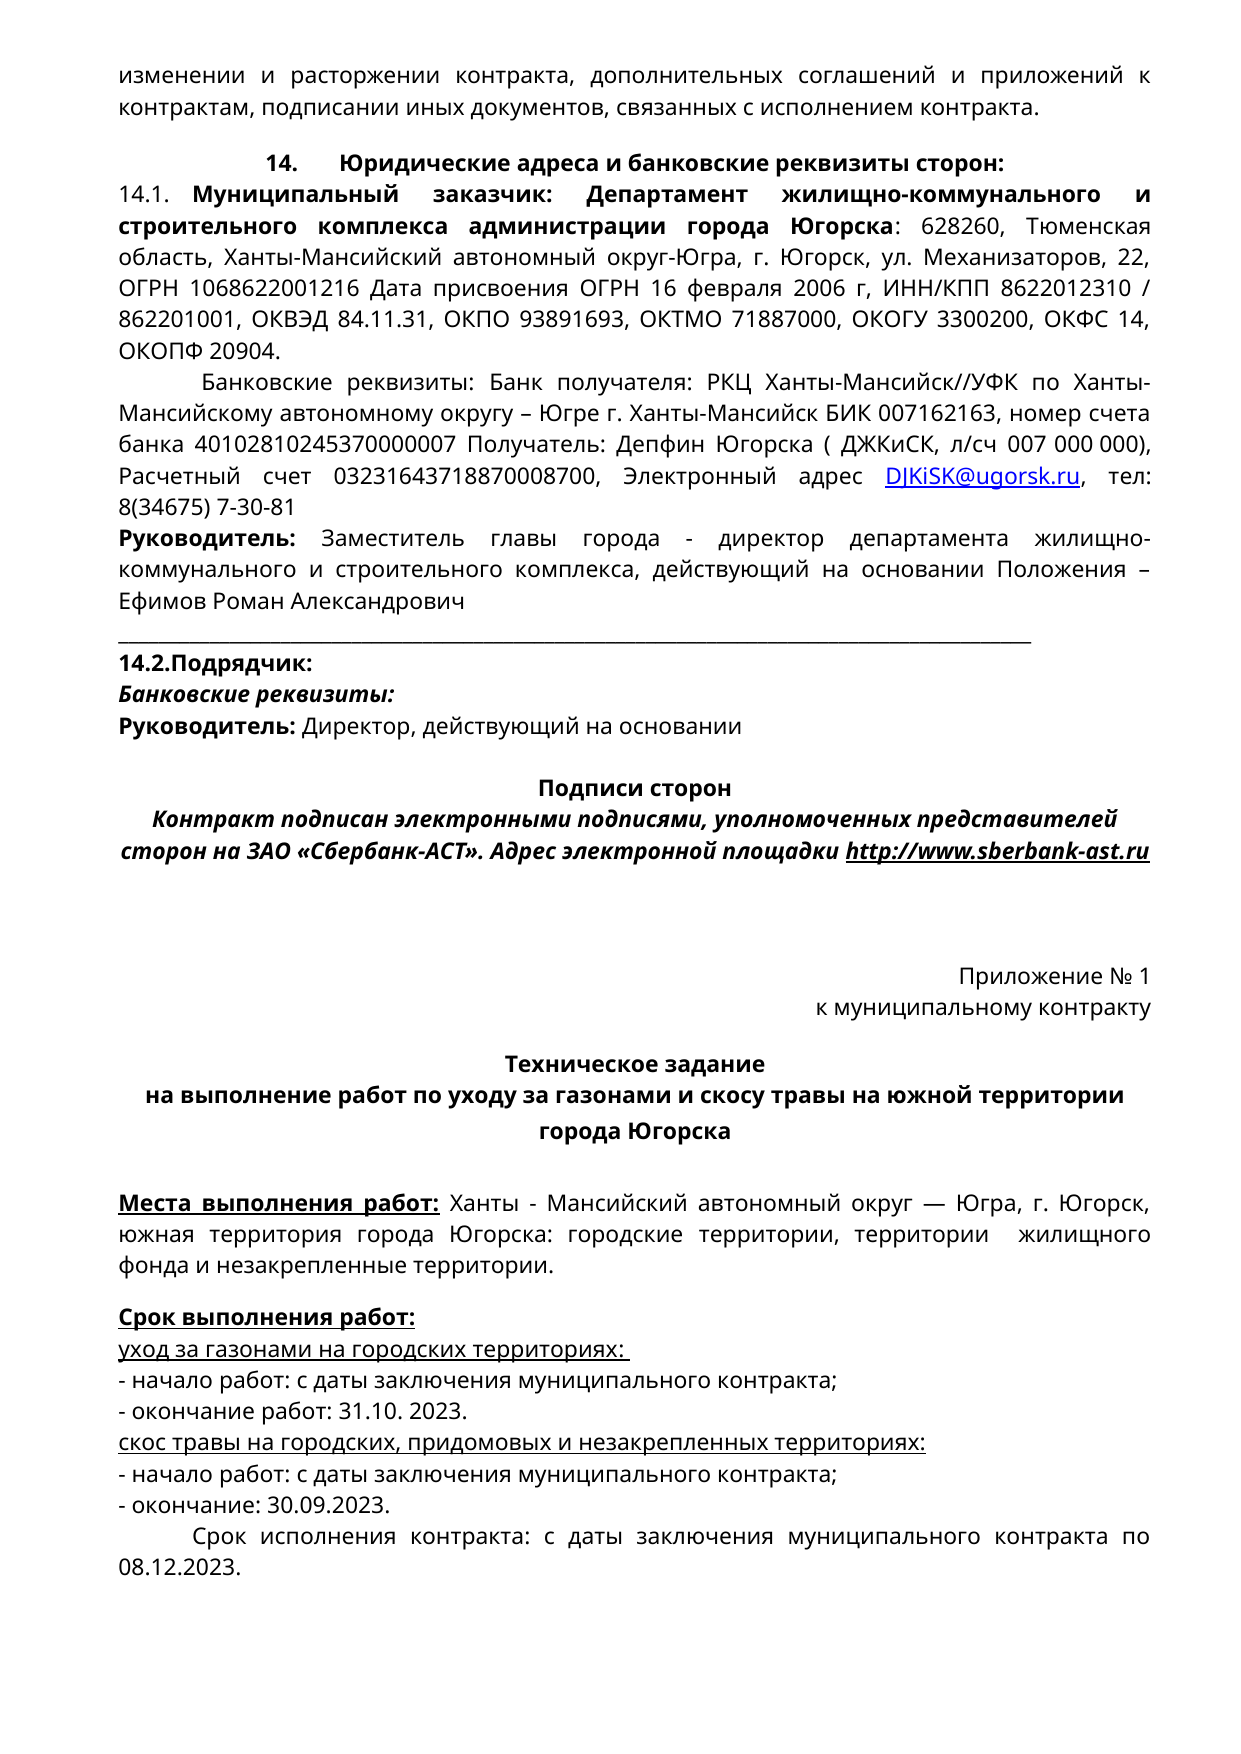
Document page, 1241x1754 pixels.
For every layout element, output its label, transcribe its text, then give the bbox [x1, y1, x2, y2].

text уход за газонами на городских территориях: [118, 1333, 1152, 1364]
text __________________________________________________________________________________________ [118, 616, 1152, 647]
text на выполнение работ по уходу за газонами и скосу травы на южной территории города Югорска [118, 1079, 1152, 1146]
text Подписи сторон [118, 772, 1152, 803]
text Руководитель: Директор, действующий на основании [118, 710, 1152, 741]
text к муниципальному контракту [118, 991, 1152, 1022]
text скос травы на городских, придомовых и незакрепленных территориях: [118, 1426, 1152, 1458]
text - начало работ: с даты заключения муниципального контракта; [118, 1364, 1152, 1395]
text Техническое задание [118, 1048, 1152, 1079]
list Муниципальный заказчик: Департамент жилищно-коммунального и строительного комплекса администрации города Югорска: 628260, Тюменская область, Ханты-Мансийский автономный округ-Югра, г. Югорск, ул. Механизаторов, 22, ОГРН 1068622001216 Дата присвоения ОГРН 16 февраля 2006 г, ИНН/КПП 8622012310 / 862201001, ОКВЭД 84.11.31, ОКПО 93891693, ОКТМО 71887000, ОКОГУ 3300200, ОКФС 14, ОКОПФ 20904. [118, 178, 1152, 366]
text 14.2.Подрядчик: [118, 647, 1152, 678]
text Приложение № 1 [118, 960, 1152, 991]
text - окончание работ: 31.10. 2023. [118, 1395, 1152, 1426]
text - начало работ: с даты заключения муниципального контракта; [118, 1458, 1152, 1489]
text Контракт подписан электронными подписями, уполномоченных представителей сторон на ЗАО «Сбербанк-АСТ». Адрес электронной площадки http://www.sberbank-ast.ru [118, 803, 1152, 866]
text Срок выполнения работ: [118, 1301, 1152, 1333]
list Юридические адреса и банковские реквизиты сторон: [118, 147, 1152, 178]
text Банковские реквизиты: [118, 678, 1152, 710]
text Банковские реквизиты: Банк получателя: РКЦ Ханты-Мансийск//УФК по Ханты-Мансийскому автономному округу – Югре г. Ханты-Мансийск БИК 007162163, номер счета банка 40102810245370000007 Получатель: Депфин Югорска ( ДЖКиСК, л/сч 007 000 000), Расчетный счет 03231643718870008700, Электронный адрес DJKiSK@ugorsk.ru, тел: 8(34675) 7-30-81 [118, 366, 1152, 522]
text - окончание: 30.09.2023. [118, 1489, 1152, 1520]
list Места выполнения работ: Ханты - Мансийский автономный округ — Югра, г. Югорск, южная территория города Югорска: городские территории, территории жилищного фонда и незакрепленные территории. [118, 1187, 1152, 1281]
text Срок исполнения контракта: с даты заключения муниципального контракта по 08.12.2023. [118, 1520, 1152, 1583]
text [118, 59, 1152, 122]
text Руководитель: Заместитель главы города - директор департамента жилищно-коммунального и строительного комплекса, действующий на основании Положения – Ефимов Роман Александрович [118, 522, 1152, 616]
